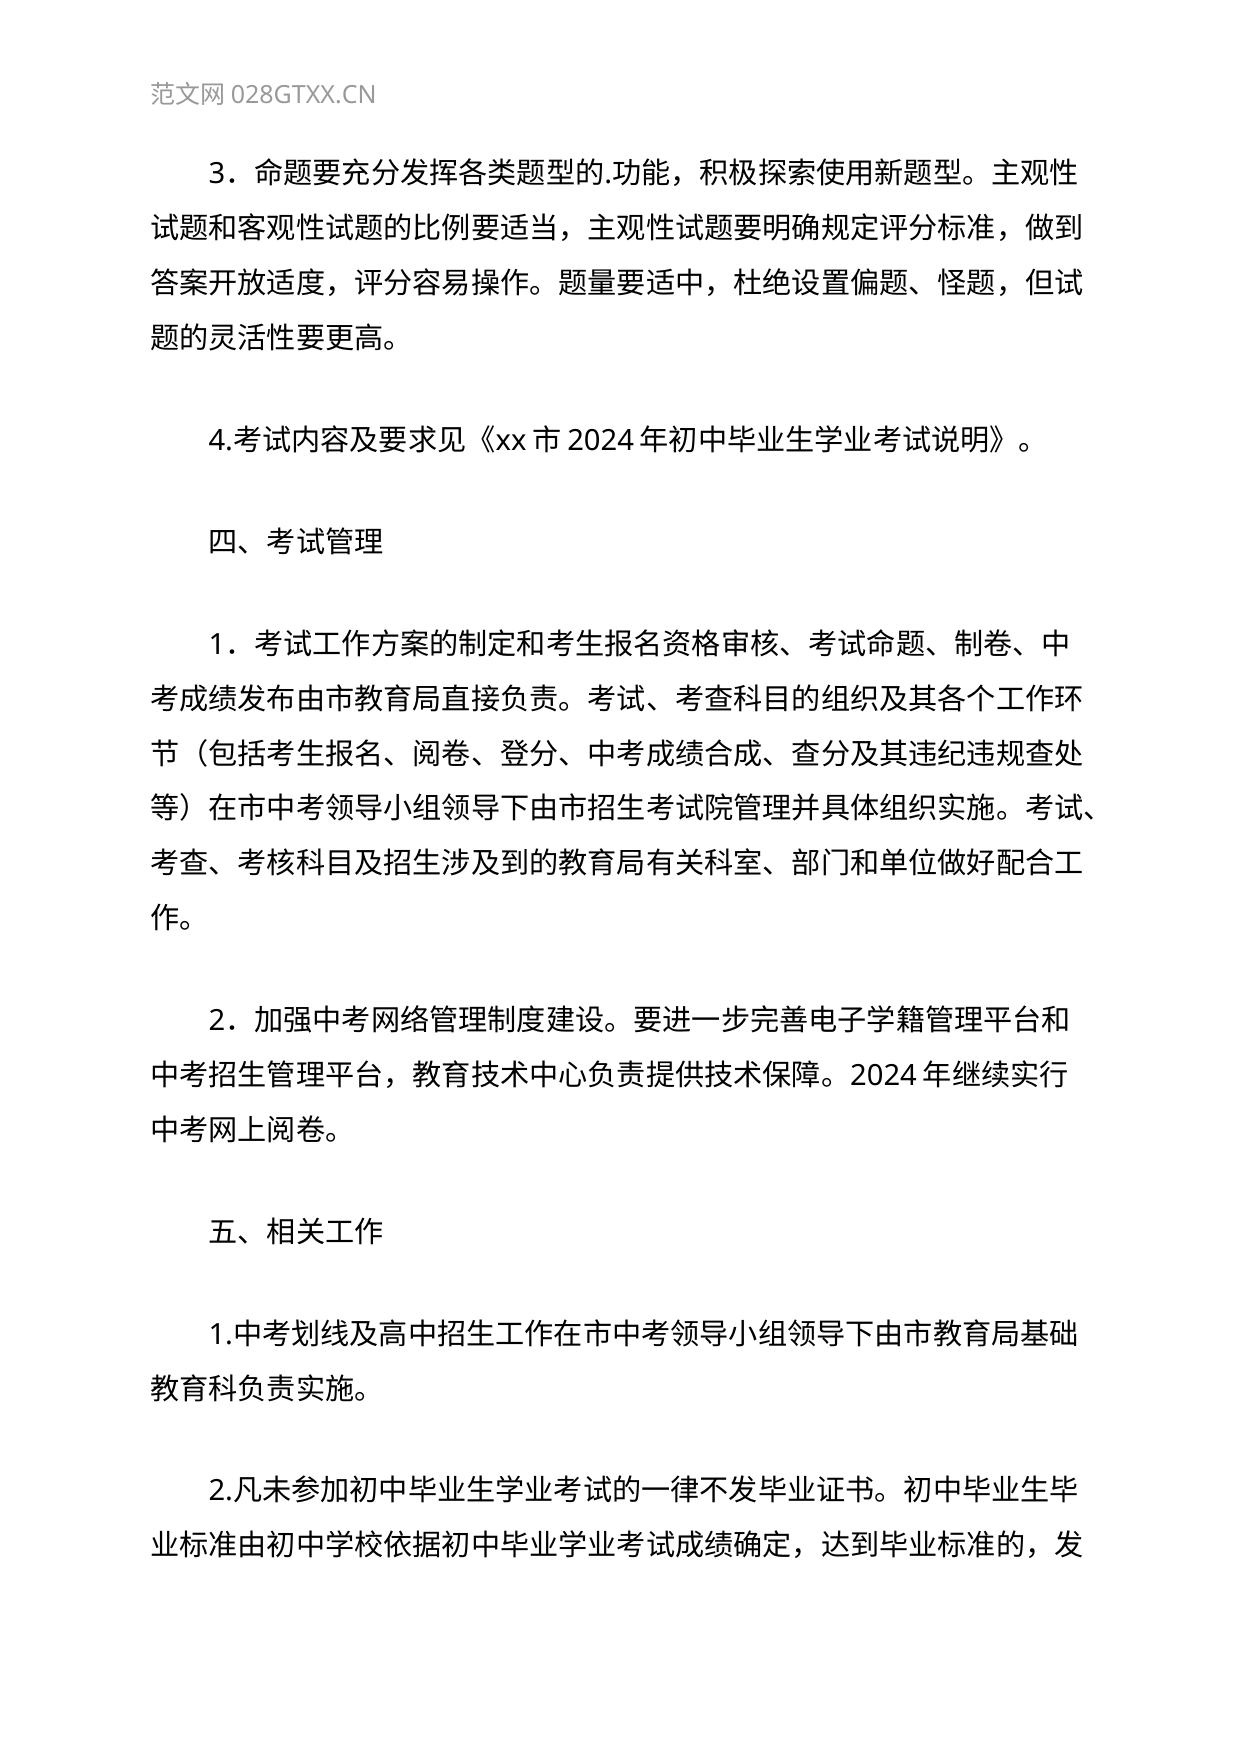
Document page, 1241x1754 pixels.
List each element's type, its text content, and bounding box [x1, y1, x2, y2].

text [150, 1467, 1090, 1564]
text 四、考试管理 [150, 518, 1090, 561]
text 3．命题要充分发挥各类题型的.功能，积极探索使用新题型。主观性试题和客观性试题的比例要适当，主观性试题要明确规定评分标准，做到答案开放适度，评分容易操作。题量要适中，杜绝设置偏题、怪题，但试题的灵活性要更高。 [150, 150, 1090, 357]
text 4.考试内容及要求见《xx市2024年初中毕业生学业考试说明》。 [150, 417, 1090, 459]
text 1．考试工作方案的制定和考生报名资格审核、考试命题、制卷、中考成绩发布由市教育局直接负责。考试、考查科目的组织及其各个工作环节（包括考生报名、阅卷、登分、中考成绩合成、查分及其违纪违规查处等）在市中考领导小组领导下由市招生考试院管理并具体组织实施。考试、考查、考核科目及招生涉及到的教育局有关科室、部门和单位做好配合工作。 [150, 620, 1090, 937]
text 2．加强中考网络管理制度建设。要进一步完善电子学籍管理平台和中考招生管理平台，教育技术中心负责提供技术保障。2024年继续实行中考网上阅卷。 [150, 997, 1090, 1149]
text 1.中考划线及高中招生工作在市中考领导小组领导下由市教育局基础教育科负责实施。 [150, 1310, 1090, 1407]
text 五、相关工作 [150, 1208, 1090, 1251]
